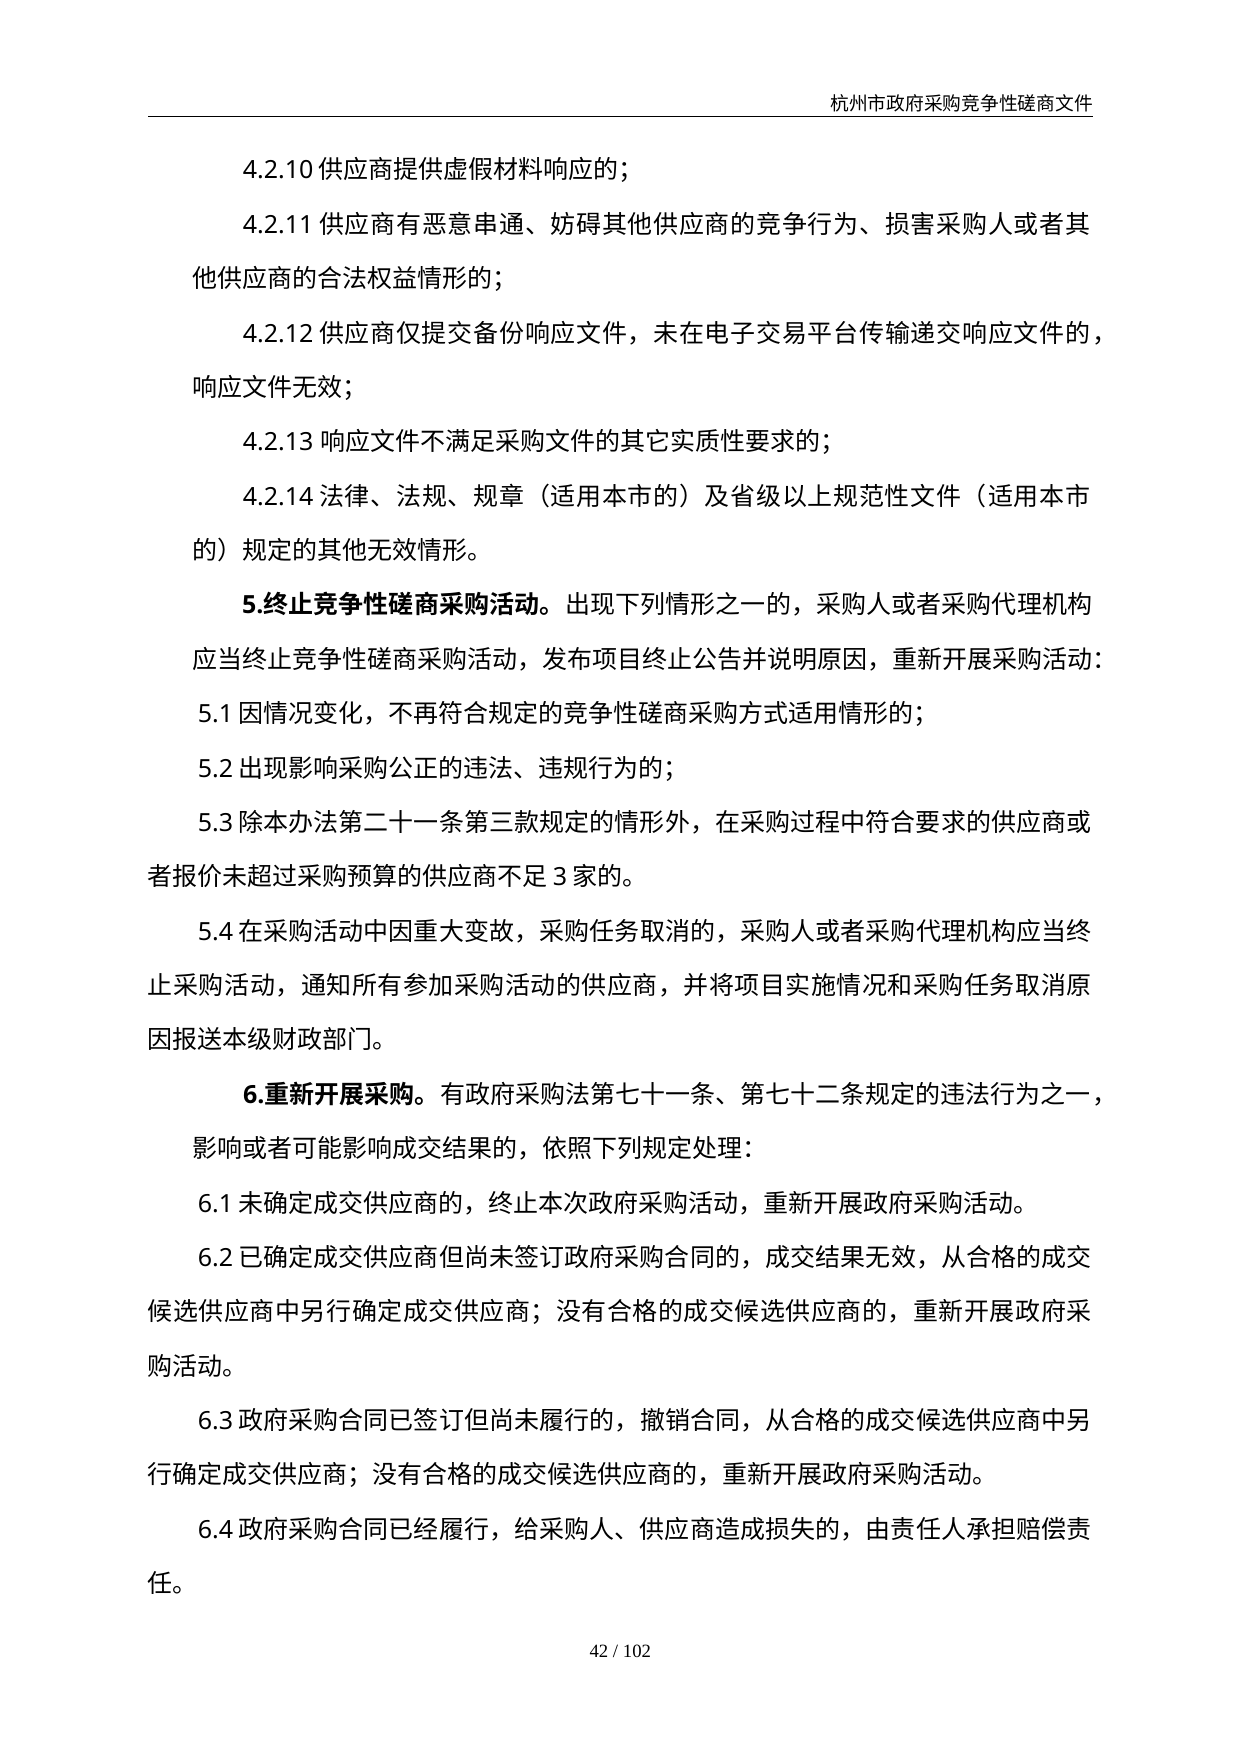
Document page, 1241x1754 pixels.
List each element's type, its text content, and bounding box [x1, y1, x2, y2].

text 5.3除本办法第二十一条第三款规定的情形外，在采购过程中符合要求的供应商或者报价未超过采购预算的供应商不足3家的。 [148, 802, 1093, 893]
text 4.2.14法律、法规、规章（适用本市的）及省级以上规范性文件（适用本市的）规定的其他无效情形。 [193, 476, 1093, 567]
text 6.1未确定成交供应商的，终止本次政府采购活动，重新开展政府采购活动。 [148, 1183, 1093, 1219]
text 5.4在采购活动中因重大变故，采购任务取消的，采购人或者采购代理机构应当终止采购活动，通知所有参加采购活动的供应商，并将项目实施情况和采购任务取消原因报送本级财政部门。 [148, 911, 1093, 1056]
text 6.3政府采购合同已签订但尚未履行的，撤销合同，从合格的成交候选供应商中另行确定成交供应商；没有合格的成交候选供应商的，重新开展政府采购活动。 [148, 1401, 1093, 1491]
text 4.2.11供应商有恶意串通、妨碍其他供应商的竞争行为、损害采购人或者其他供应商的合法权益情形的； [193, 204, 1093, 295]
text 5.1因情况变化，不再符合规定的竞争性磋商采购方式适用情形的； [148, 694, 1093, 730]
text 6.重新开展采购。有政府采购法第七十一条、第七十二条规定的违法行为之一，影响或者可能影响成交结果的，依照下列规定处理： [193, 1074, 1093, 1165]
text 5.终止竞争性磋商采购活动。出现下列情形之一的，采购人或者采购代理机构应当终止竞争性磋商采购活动，发布项目终止公告并说明原因，重新开展采购活动： [193, 585, 1093, 676]
text 4.2.13 响应文件不满足采购文件的其它实质性要求的； [193, 422, 1093, 458]
text 6.4政府采购合同已经履行，给采购人、供应商造成损失的，由责任人承担赔偿责任。 [148, 1509, 1093, 1600]
text 4.2.10供应商提供虚假材料响应的； [193, 150, 1093, 186]
text 5.2出现影响采购公正的违法、违规行为的； [148, 748, 1093, 784]
text 4.2.12供应商仅提交备份响应文件，未在电子交易平台传输递交响应文件的，响应文件无效； [193, 313, 1093, 404]
text 6.2已确定成交供应商但尚未签订政府采购合同的，成交结果无效，从合格的成交候选供应商中另行确定成交供应商；没有合格的成交候选供应商的，重新开展政府采购活动。 [148, 1237, 1093, 1382]
